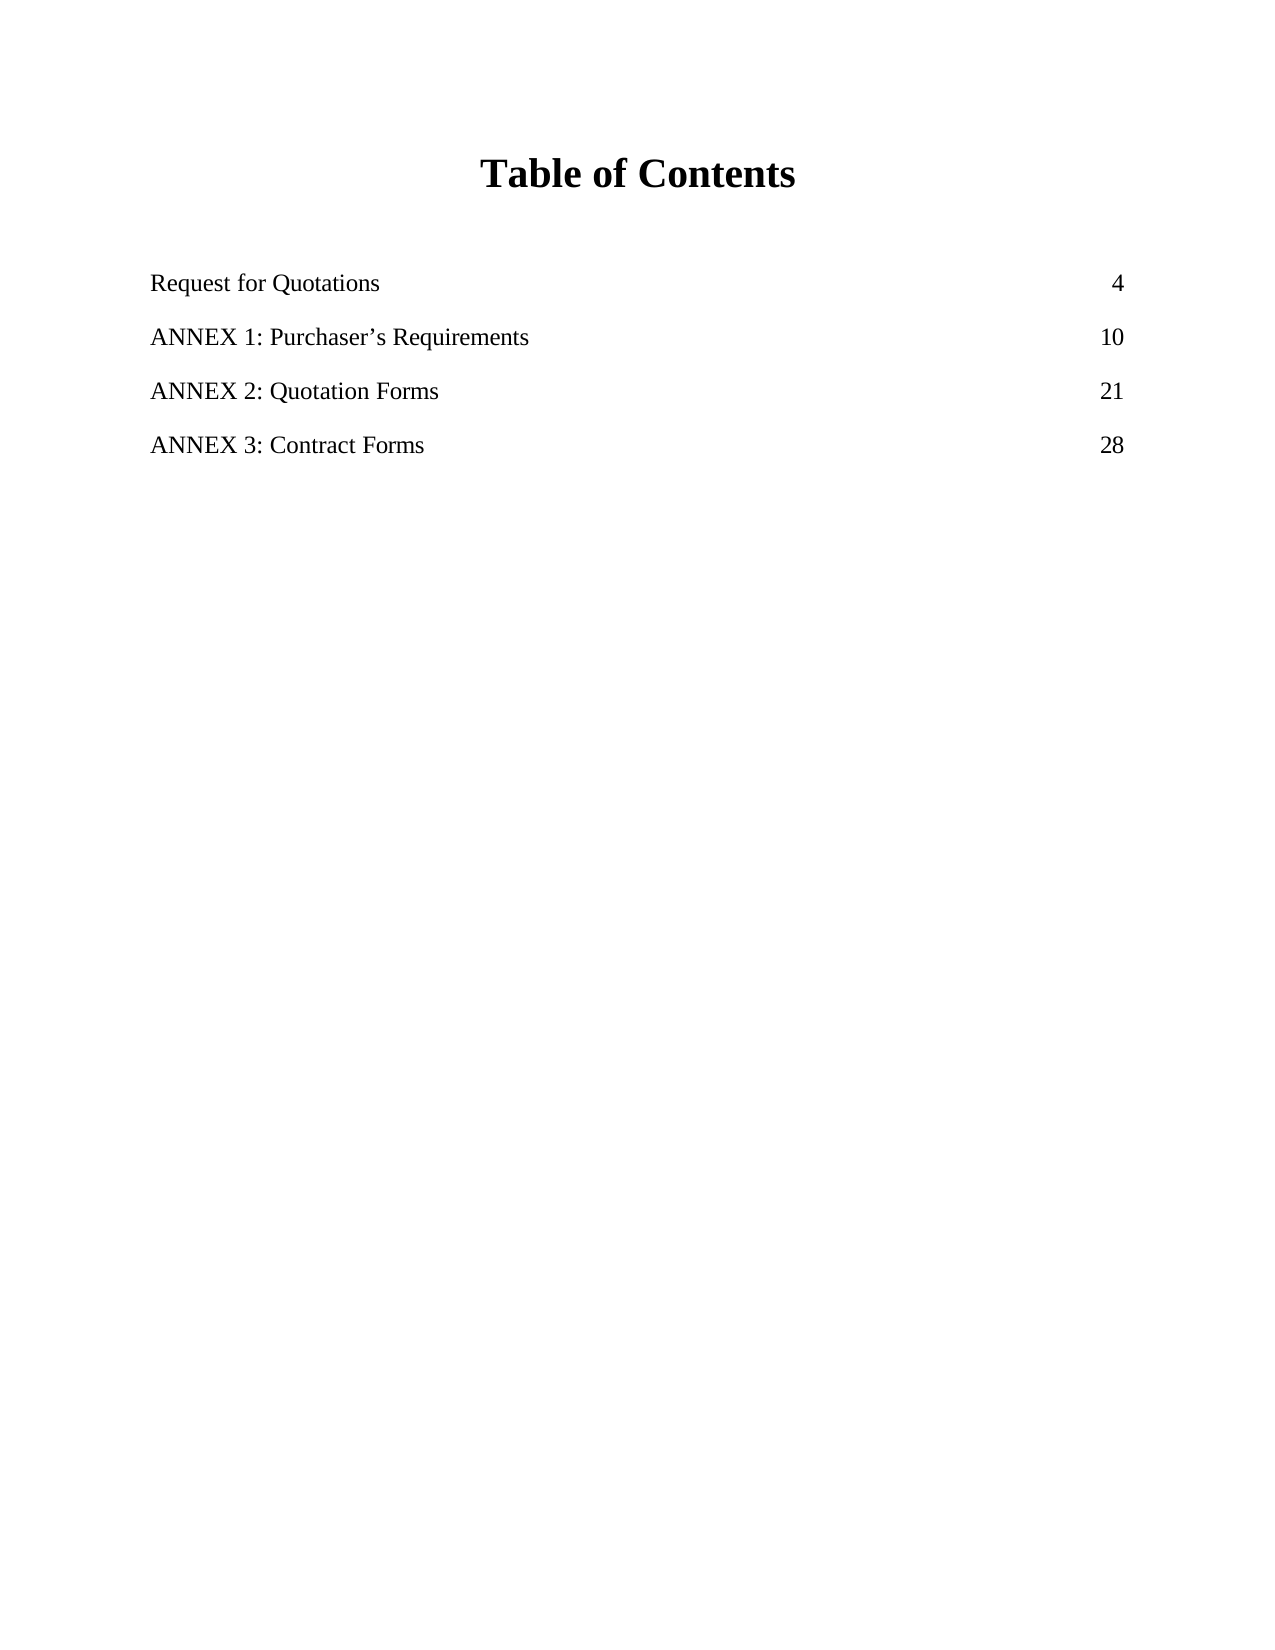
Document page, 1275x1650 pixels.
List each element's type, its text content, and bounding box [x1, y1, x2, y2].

subtitle Table of Contents [138, 148, 1137, 196]
